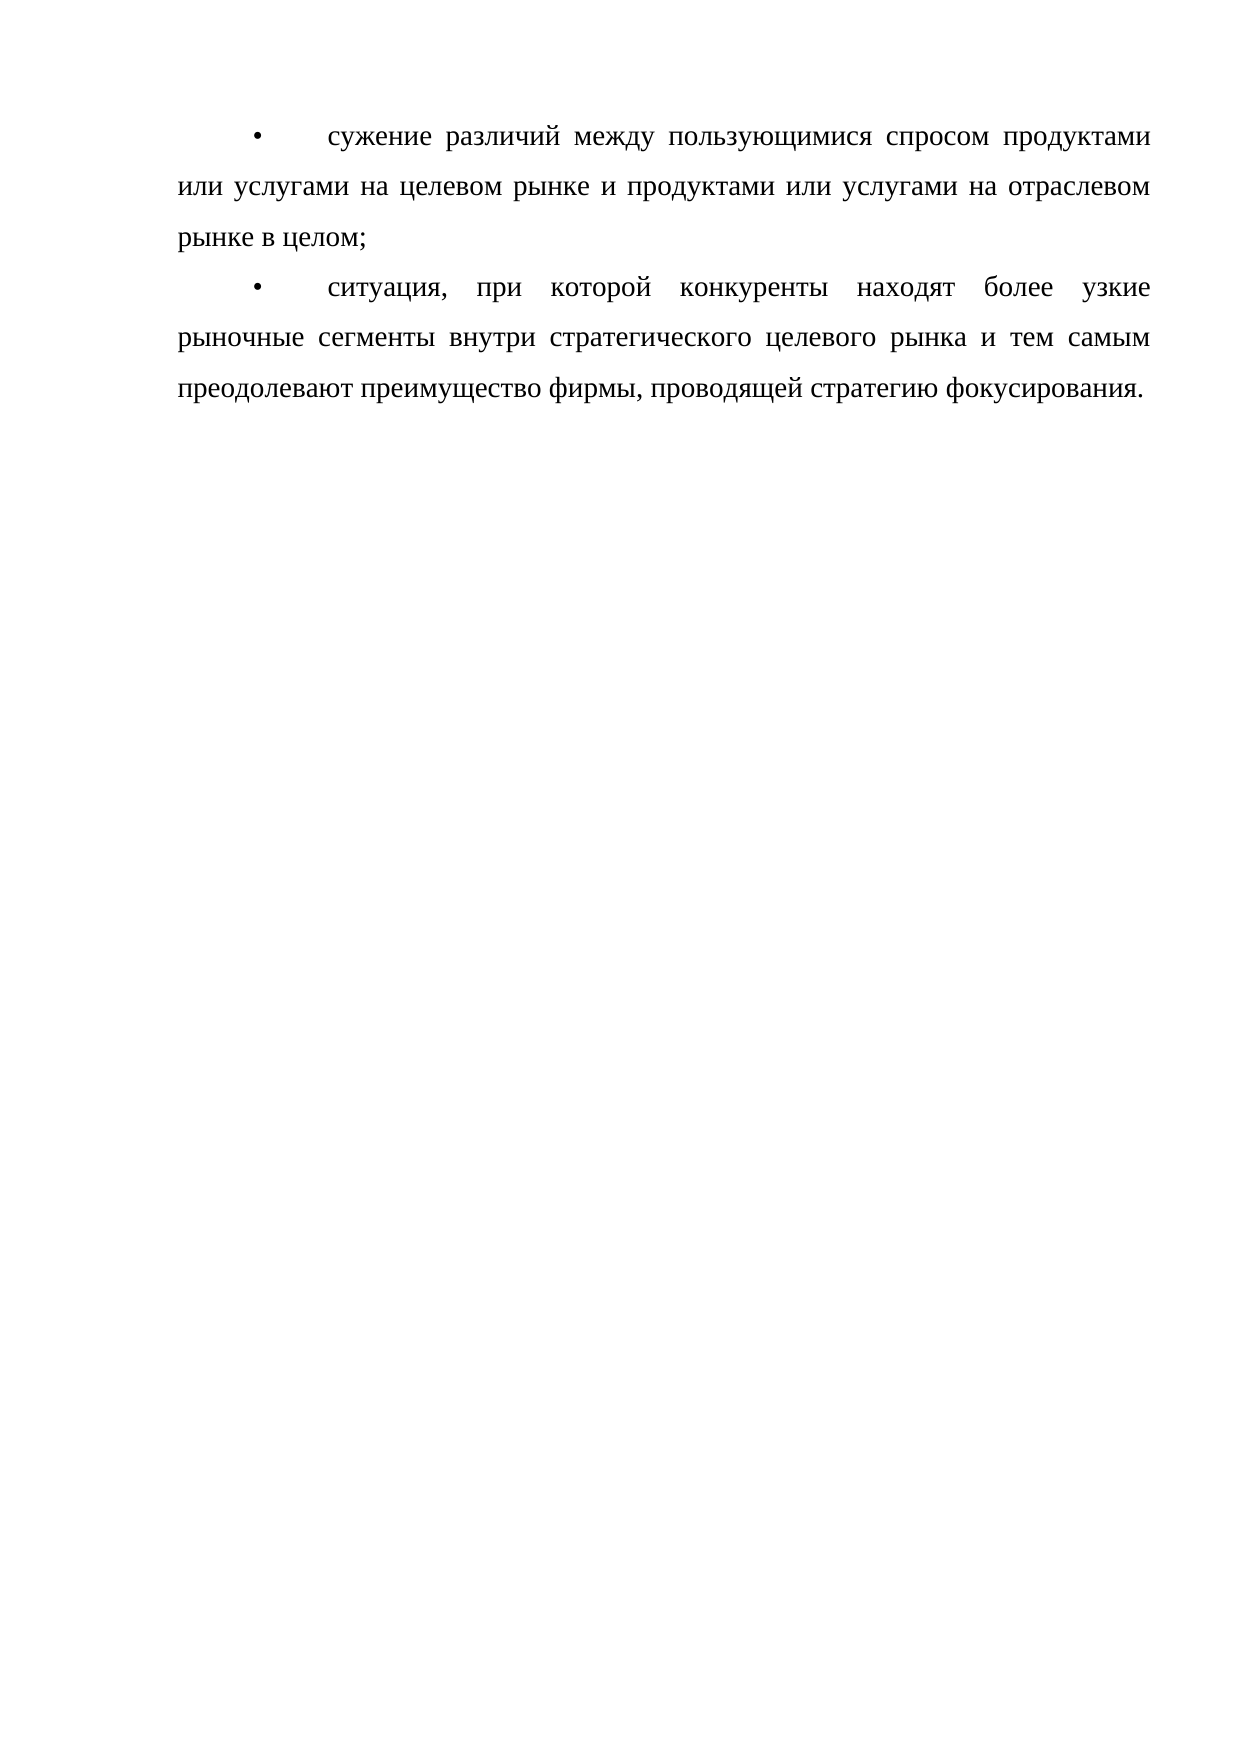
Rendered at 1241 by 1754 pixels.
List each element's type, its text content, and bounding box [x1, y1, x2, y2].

list сужение различий между пользующимися спросом продуктами или услугами на целевом рынке и продуктами или услугами на отраслевом рынке в целом; [177, 118, 1152, 252]
list ситуация, при которой конкуренты находят более узкие рыночные сегменты внутри стратегического целевого рынка и тем самым преодолевают преимущество фирмы, проводящей стратегию фокусирования. [177, 269, 1152, 403]
